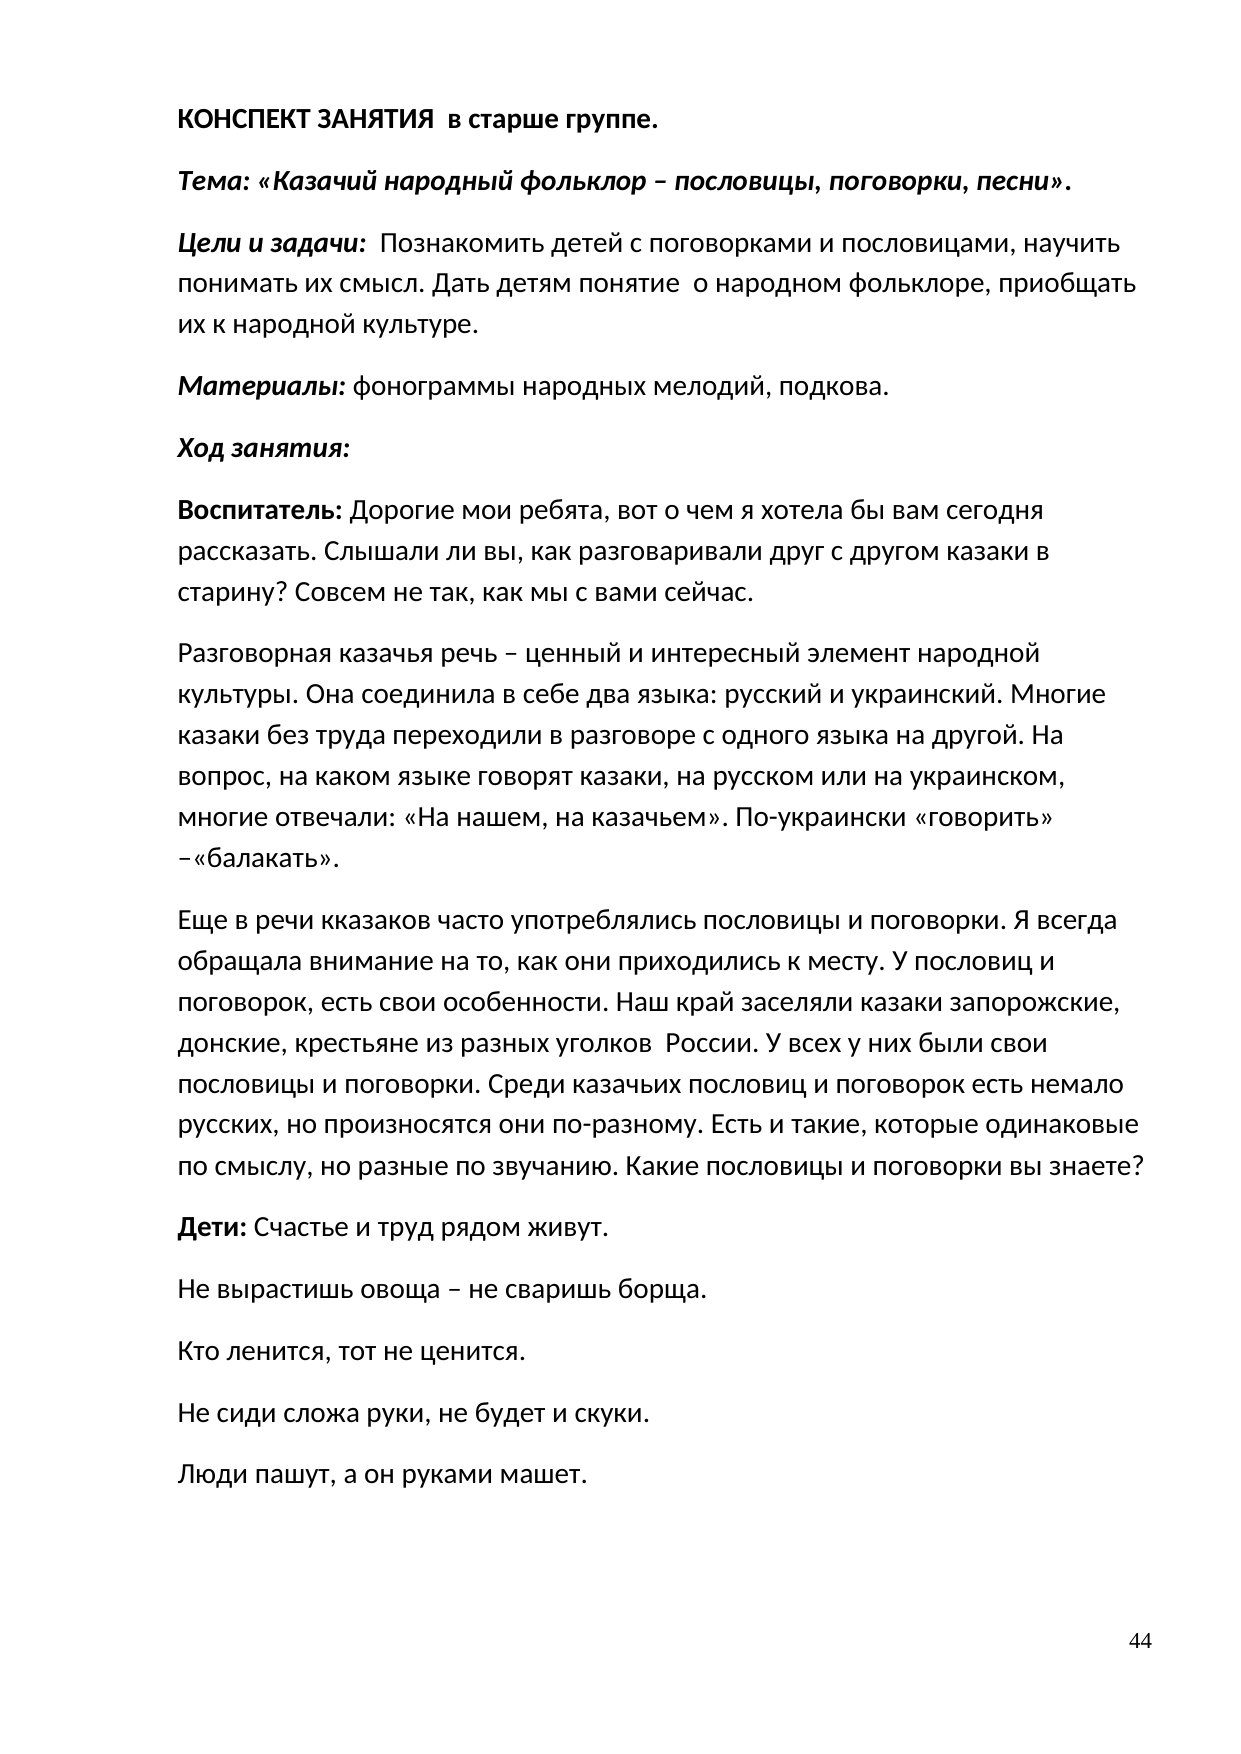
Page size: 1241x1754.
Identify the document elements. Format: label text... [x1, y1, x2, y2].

text Цели и задачи: Познакомить детей с поговорками и пословицами, научить понимать их смысл. Дать детям понятие о народном фольклоре, приобщать их к народной культуре. [177, 224, 1152, 341]
text Воспитатель: Дорогие мои ребята, вот о чем я хотела бы вам сегодня рассказать. Слышали ли вы, как разговаривали друг с другом казаки в старину? Совсем не так, как мы с вами сейчас. [177, 491, 1152, 608]
text Материалы: фонограммы народных мелодий, подкова. [177, 367, 1152, 403]
text Разговорная казачья речь – ценный и интересный элемент народной культуры. Она соединила в себе два языка: русский и украинский. Многие казаки без труда переходили в разговоре с одного языка на другой. На вопрос, на каком языке говорят казаки, на русском или на украинском, многие отвечали: «На нашем, на казачьем». По-украински «говорить» –«балакать». [177, 634, 1152, 875]
text Люди пашут, а он руками машет. [177, 1455, 1152, 1491]
text Кто ленится, тот не ценится. [177, 1332, 1152, 1367]
text КОНСПЕКТ ЗАНЯТИЯ в старше группе. [177, 100, 1152, 136]
text Не вырастишь овоща – не сваришь борща. [177, 1270, 1152, 1306]
text Еще в речи кказаков часто употреблялись пословицы и поговорки. Я всегда обращала внимание на то, как они приходились к месту. У пословиц и поговорок, есть свои особенности. Наш край заселяли казаки запорожские, донские, крестьяне из разных уголков России. У всех у них были свои пословицы и поговорки. Среди казачьих пословиц и поговорок есть немало русских, но произносятся они по-разному. Есть и такие, которые одинаковые по смыслу, но разные по звучанию. Какие пословицы и поговорки вы знаете? [177, 901, 1152, 1182]
text Ход занятия: [177, 429, 1152, 465]
text Не сиди сложа руки, не будет и скуки. [177, 1394, 1152, 1429]
text Дети: Счастье и труд рядом живут. [177, 1208, 1152, 1244]
text Тема: «Казачий народный фольклор – пословицы, поговорки, песни». [177, 162, 1152, 197]
